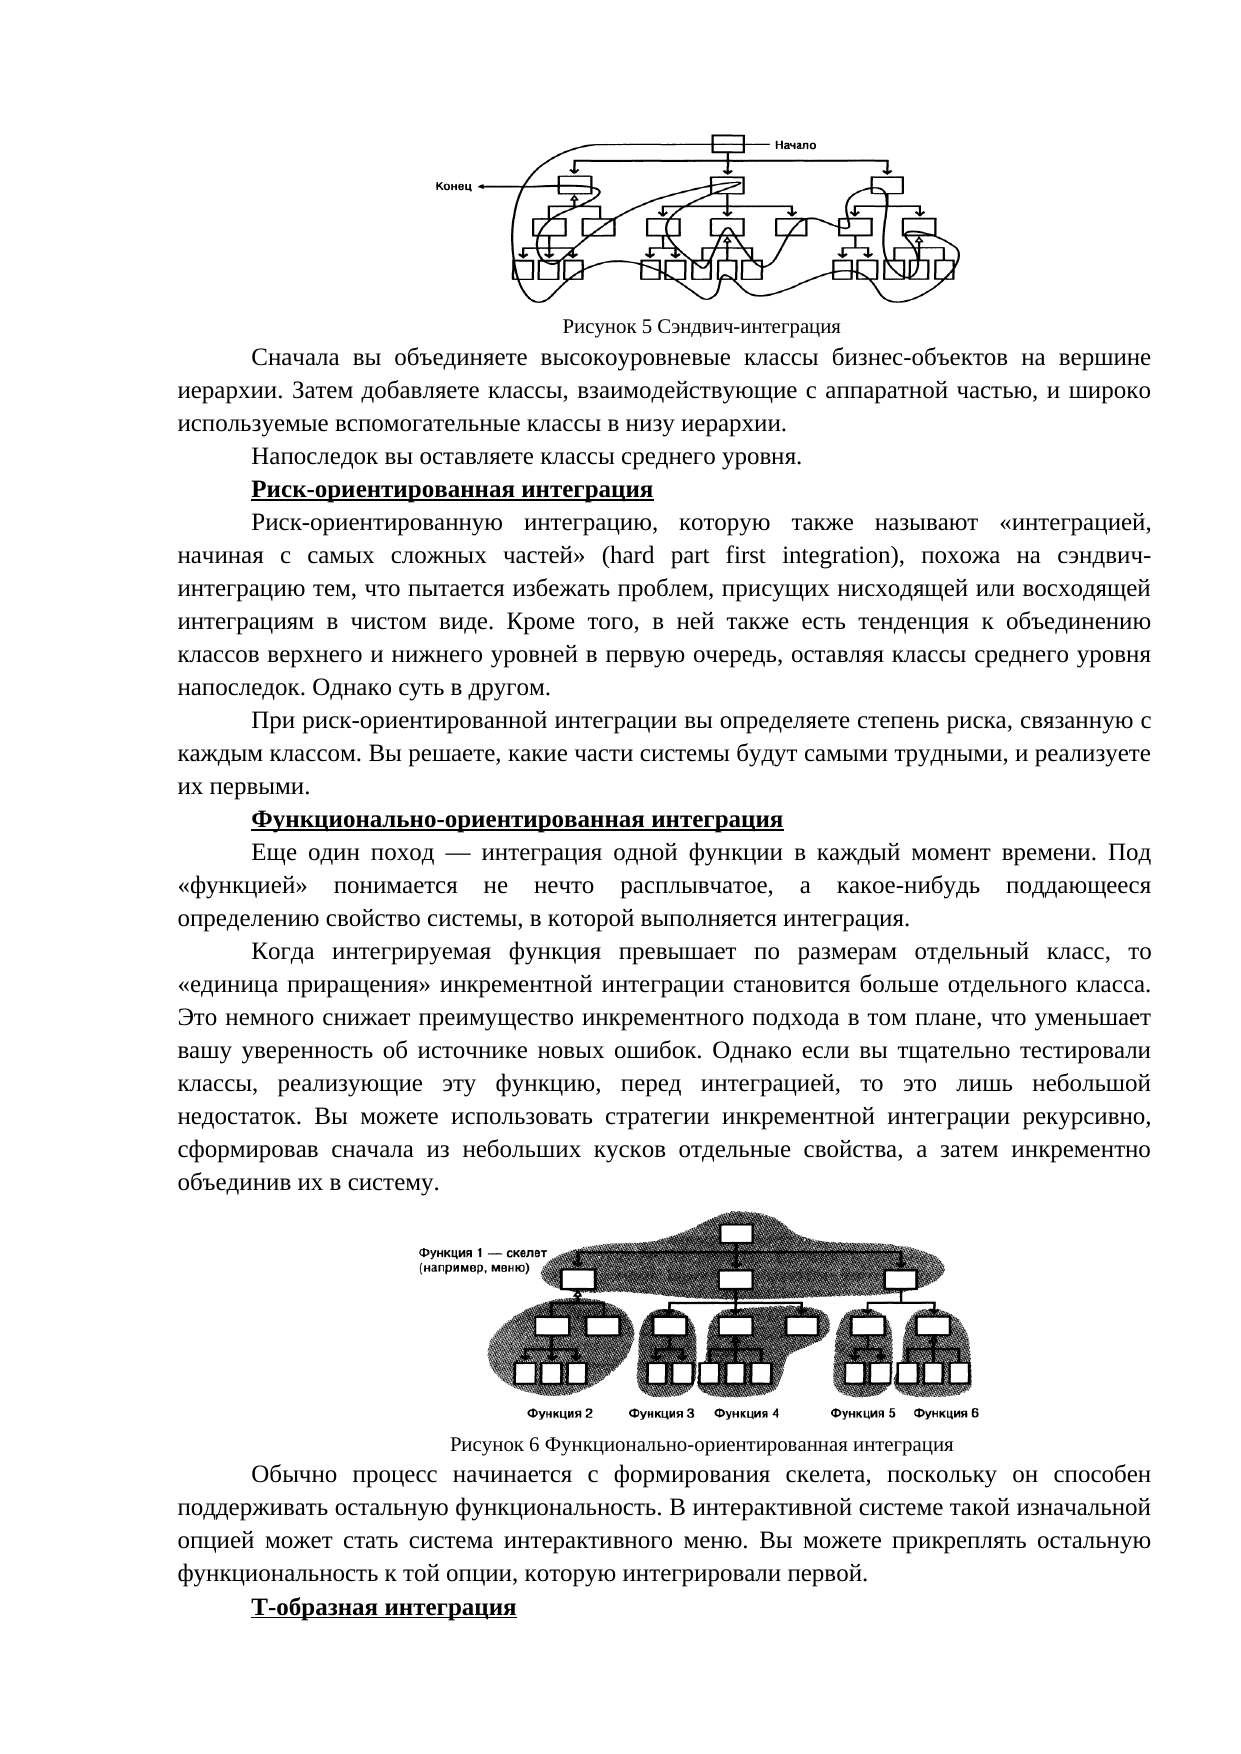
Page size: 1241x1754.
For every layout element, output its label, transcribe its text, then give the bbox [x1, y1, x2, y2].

text При риск-ориентированной интеграции вы определяете степень риска, связанную с каждым классом. Вы решаете, какие части системы будут самыми трудными, и реализуете их первыми. [177, 705, 1152, 800]
text Рисунок 5 Сэндвич-интеграция [177, 314, 1152, 338]
text Когда интегрируемая функция превышает по размерам отдельный класс, то «единица приращения» инкрементной интеграции становится больше отдельного класса. Это немного снижает преимущество инкрементного подхода в том плане, что уменьшает вашу уверенность об источнике новых ошибок. Однако если вы тщательно тестировали классы, реализующие эту функцию, перед интеграцией, то это лишь небольшой недостаток. Вы можете использовать стратегии инкрементной интеграции рекурсивно, сформировав сначала из небольших кусков отдельные свойства, а затем инкрементно объединив их в систему. [177, 936, 1152, 1196]
text Т-образная интеграция [177, 1592, 1152, 1620]
picture [410, 123, 994, 311]
text Риск-ориентированную интеграцию, которую также называют «интеграцией, начиная с самых сложных частей» (hard part first integration), похожа на сэндвич-интеграцию тем, что пытается избежать проблем, присущих нисходящей или восходящей интеграциям в чистом виде. Кроме того, в ней также есть тенденция к объединению классов верхнего и нижнего уровней в первую очередь, оставляя классы среднего уровня напоследок. Однако суть в другом. [177, 507, 1152, 701]
text Обычно процесс начинается с формирования скелета, поскольку он способен поддерживать остальную функциональность. В интерактивной системе такой изначальной опцией может стать система интерактивного меню. Вы можете прикреплять остальную функциональность к той опции, которую интегрировали первой. [177, 1459, 1152, 1587]
picture [398, 1200, 1006, 1428]
text Сначала вы объединяете высокоуровневые классы бизнес-объектов на вершине иерархии. Затем добавляете классы, взаимодействующие с аппаратной частью, и широко используемые вспомогательные классы в низу иерархии. [177, 342, 1152, 437]
text Рисунок 6 Функционально-ориентированная интеграция [177, 1432, 1152, 1456]
text Функционально-ориентированная интеграция [177, 804, 1152, 833]
text Напоследок вы оставляете классы среднего уровня. [177, 441, 1152, 470]
text Еще один поход — интеграция одной функции в каждый момент времени. Под «функцией» понимается не нечто расплывчатое, а какое-нибудь поддающееся определению свойство системы, в которой выполняется интеграция. [177, 837, 1152, 932]
text Риск-ориентированная интеграция [177, 474, 1152, 503]
